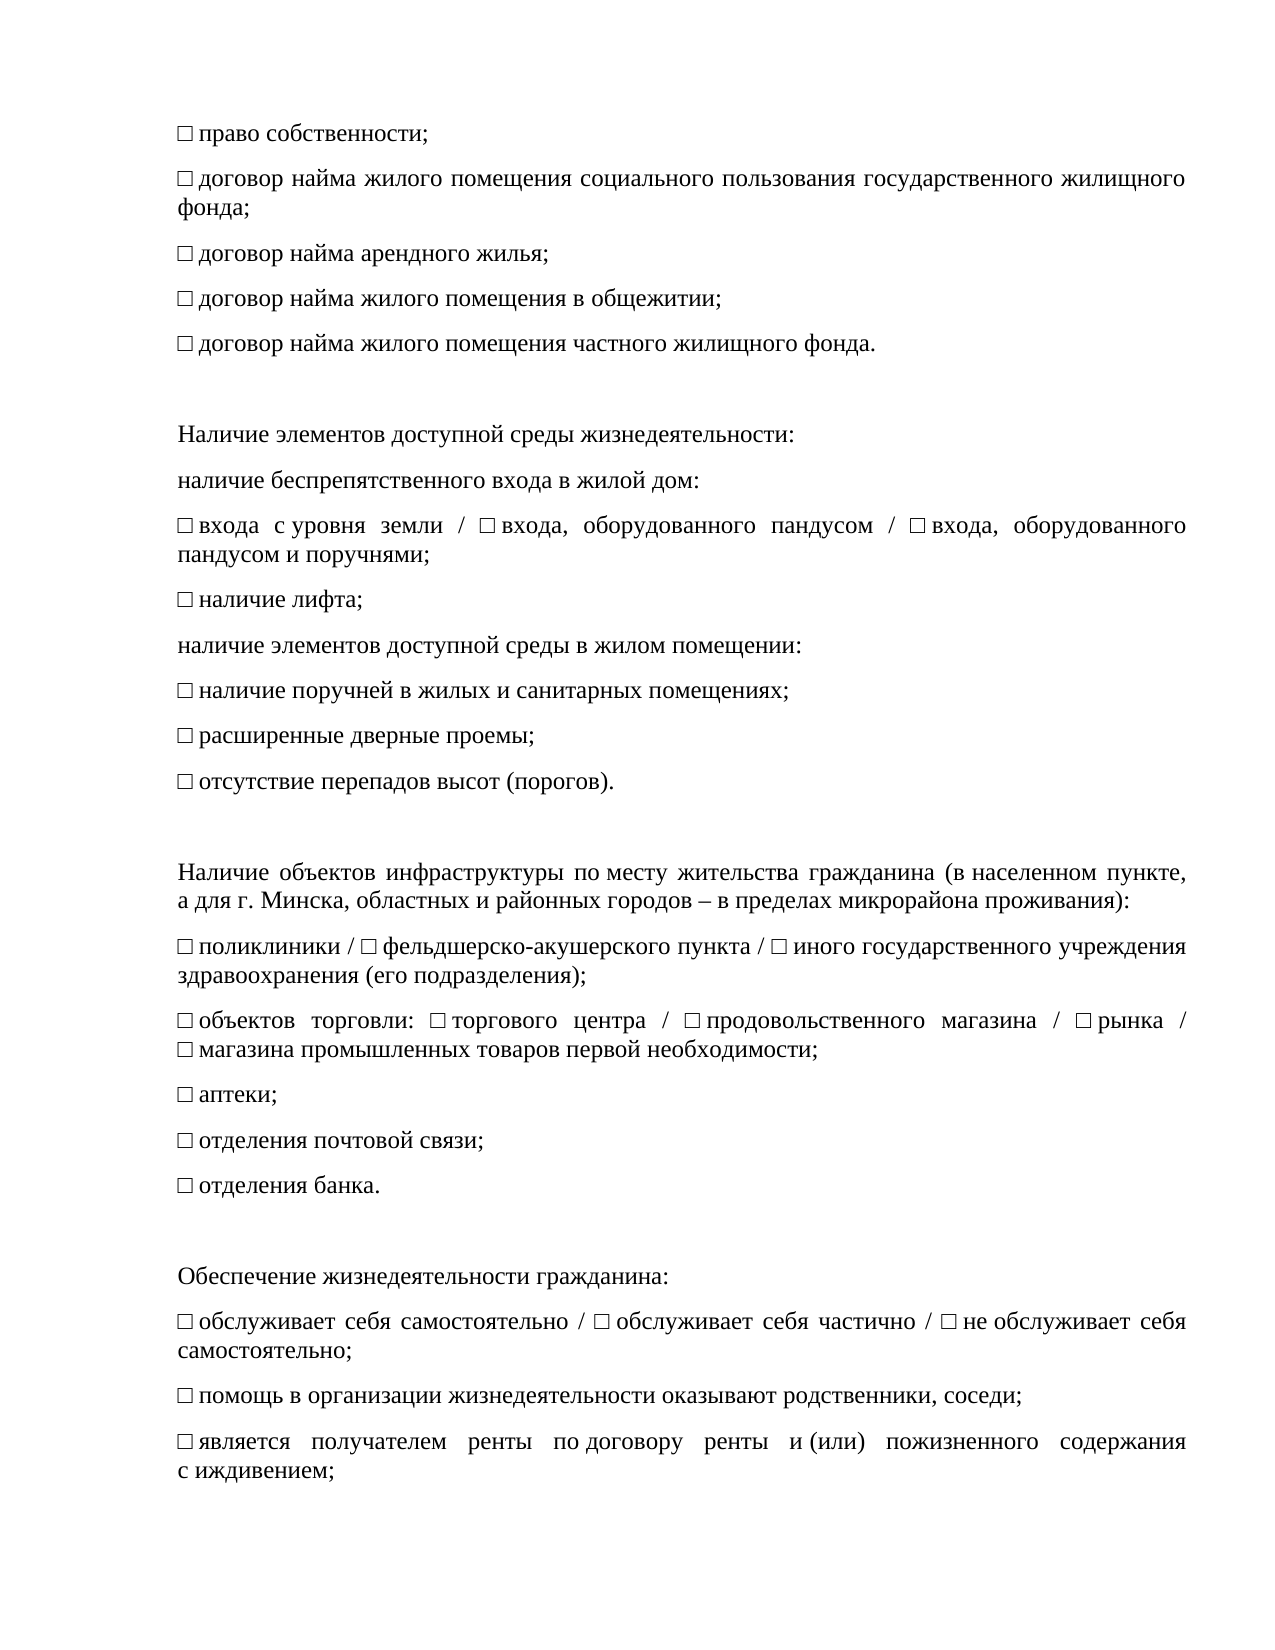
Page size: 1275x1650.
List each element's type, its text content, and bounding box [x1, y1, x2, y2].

text □ объектов торговли: □ торгового центра / □ продовольственного магазина / □ рынка / □ магазина промышленных товаров первой необходимости; [177, 1005, 1186, 1063]
text □ наличие поручней в жилых и санитарных помещениях; [177, 675, 1186, 704]
text □ аптеки; [177, 1079, 1186, 1108]
text Наличие элементов доступной среды жизнедеятельности: [177, 419, 1186, 448]
text наличие беспрепятственного входа в жилой дом: [177, 465, 1186, 493]
text □ поликлиники / □ фельдшерско-акушерского пункта / □ иного государственного учреждения здравоохранения (его подразделения); [177, 931, 1186, 988]
text □ помощь в организации жизнедеятельности оказывают родственники, соседи; [177, 1381, 1186, 1409]
text □ право собственности; [177, 118, 1186, 147]
text □ обслуживает себя самостоятельно / □ обслуживает себя частично / □ не обслуживает себя самостоятельно; [177, 1306, 1186, 1364]
text □ отделения банка. [177, 1170, 1186, 1199]
text □ договор найма жилого помещения в общежитии; [177, 283, 1186, 312]
text наличие элементов доступной среды в жилом помещении: [177, 630, 1186, 658]
text □ наличие лифта; [177, 584, 1186, 613]
text Обеспечение жизнедеятельности гражданина: [177, 1261, 1186, 1290]
text □ договор найма жилого помещения частного жилищного фонда. [177, 328, 1186, 357]
text □ отсутствие перепадов высот (порогов). [177, 766, 1186, 795]
text □ отделения почтовой связи; [177, 1125, 1186, 1153]
text □ договор найма жилого помещения социального пользования государственного жилищного фонда; [177, 163, 1186, 221]
text □ договор найма арендного жилья; [177, 238, 1186, 266]
text □ является получателем ренты по договору ренты и (или) пожизненного содержания с иждивением; [177, 1426, 1186, 1483]
text □ расширенные дверные проемы; [177, 721, 1186, 749]
text □ входа с уровня земли / □ входа, оборудованного пандусом / □ входа, оборудованного пандусом и поручнями; [177, 510, 1186, 568]
text Наличие объектов инфраструктуры по месту жительства гражданина (в населенном пункте, а для г. Минска, областных и районных городов – в пределах микрорайона проживания): [177, 857, 1186, 914]
